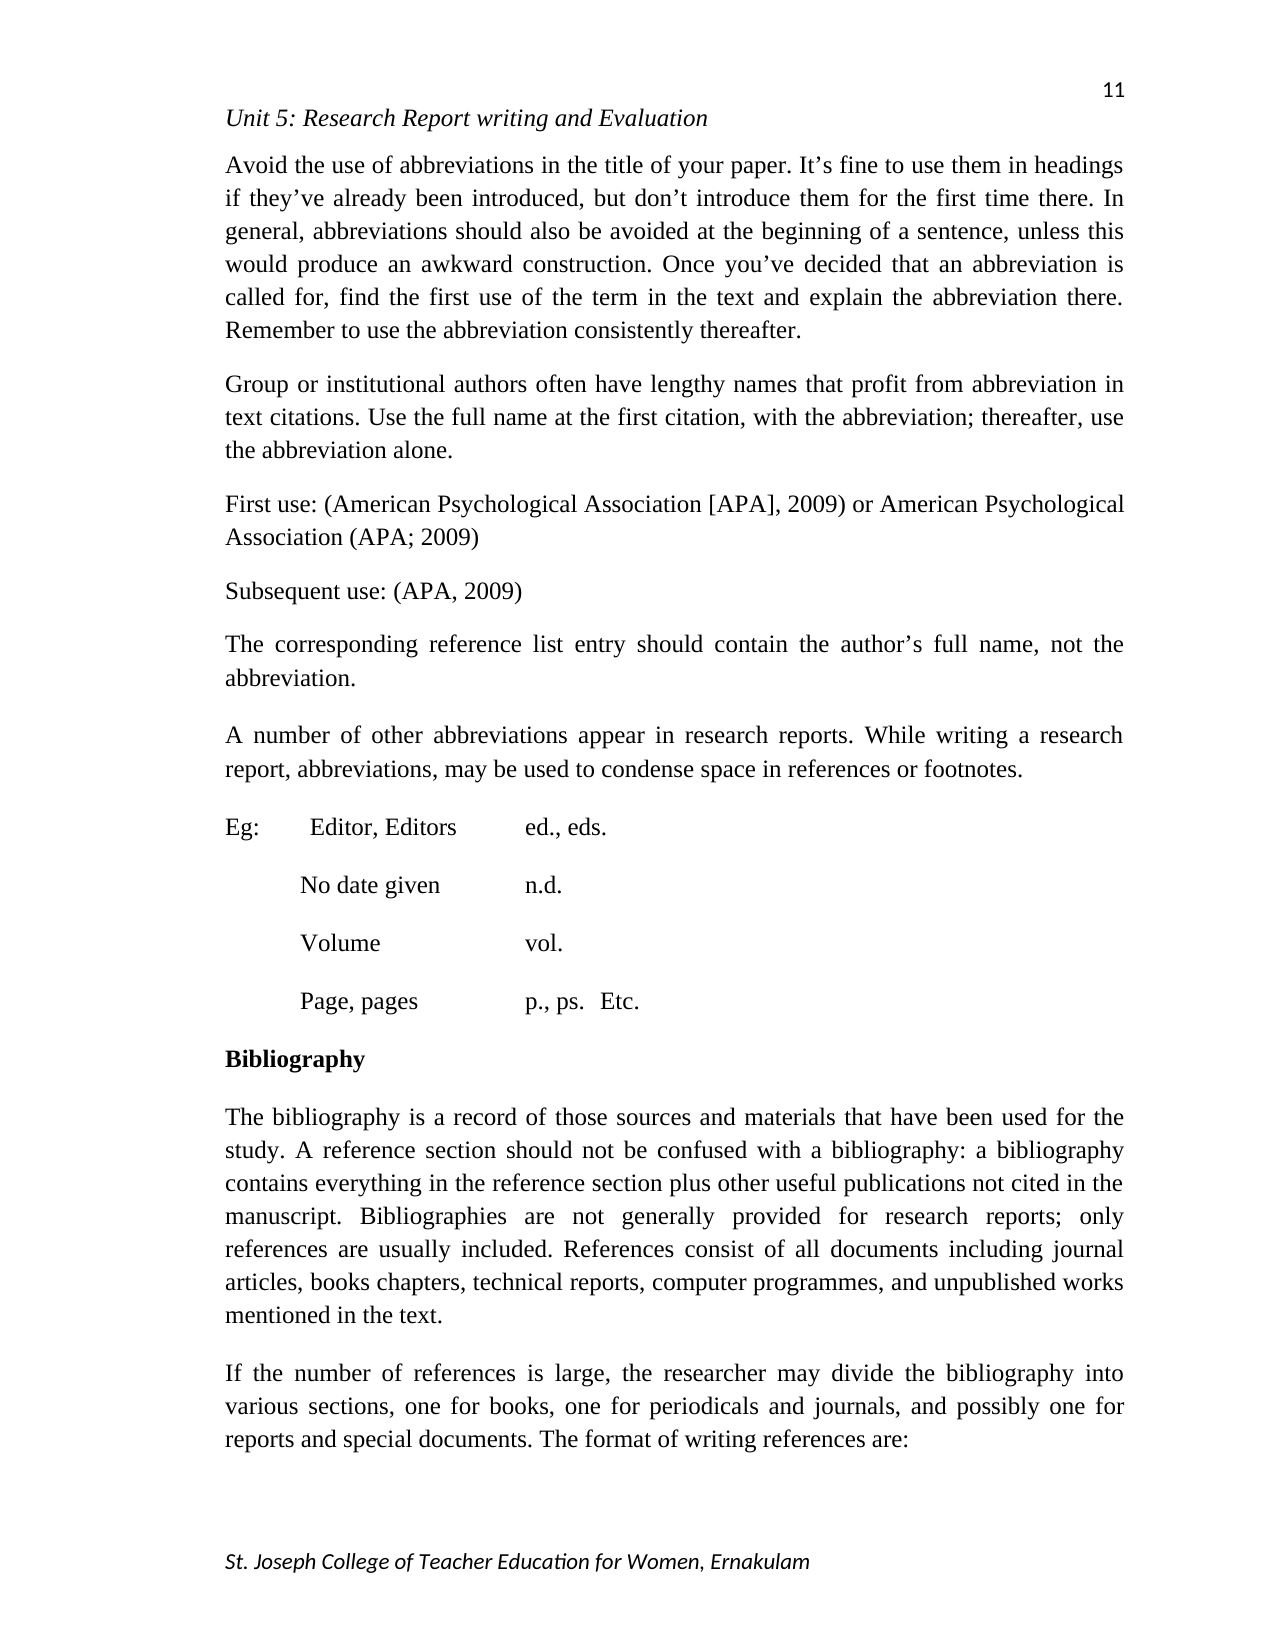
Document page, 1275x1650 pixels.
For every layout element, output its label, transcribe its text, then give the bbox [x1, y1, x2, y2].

text Subsequent use: (APA, 2009) [225, 576, 1125, 604]
text The bibliography is a record of those sources and materials that have been used for the study. A reference section should not be confused with a bibliography: a bibliography contains everything in the reference section plus other useful publications not cited in the manuscript. Bibliographies are not generally provided for research reports; only references are usually included. References consist of all documents including journal articles, books chapters, technical reports, computer programmes, and unpublished works mentioned in the text. [225, 1102, 1125, 1329]
text First use: (American Psychological Association [APA], 2009) or American Psychological Association (APA; 2009) [225, 489, 1125, 551]
text If the number of references is large, the researcher may divide the bibliography into various sections, one for books, one for periodicals and journals, and possibly one for reports and special documents. The format of writing references are: [225, 1358, 1125, 1453]
text No date given n.d. [225, 870, 1125, 898]
text Avoid the use of abbreviations in the title of your paper. It’s fine to use them in headings if they’ve already been introduced, but don’t introduce them for the first time there. In general, abbreviations should also be avoided at the beginning of a sentence, unless this would produce an awkward construction. Once you’ve decided that an abbreviation is called for, find the first use of the term in the text and explain the abbreviation there. Remember to use the abbreviation consistently thereafter. [225, 150, 1125, 344]
text Group or institutional authors often have lengthy names that profit from abbreviation in text citations. Use the full name at the first citation, with the abbreviation; thereafter, use the abbreviation alone. [225, 369, 1125, 464]
text Volume vol. [225, 928, 1125, 956]
text Bibliography [225, 1044, 1125, 1072]
text Eg: Editor, Editors ed., eds. [225, 812, 1125, 840]
text The corresponding reference list entry should contain the author’s full name, not the abbreviation. [225, 629, 1125, 691]
text A number of other abbreviations appear in research reports. While writing a research report, abbreviations, may be used to condense space in references or footnotes. [225, 721, 1125, 782]
text Page, pages p., ps. Etc. [225, 986, 1125, 1014]
